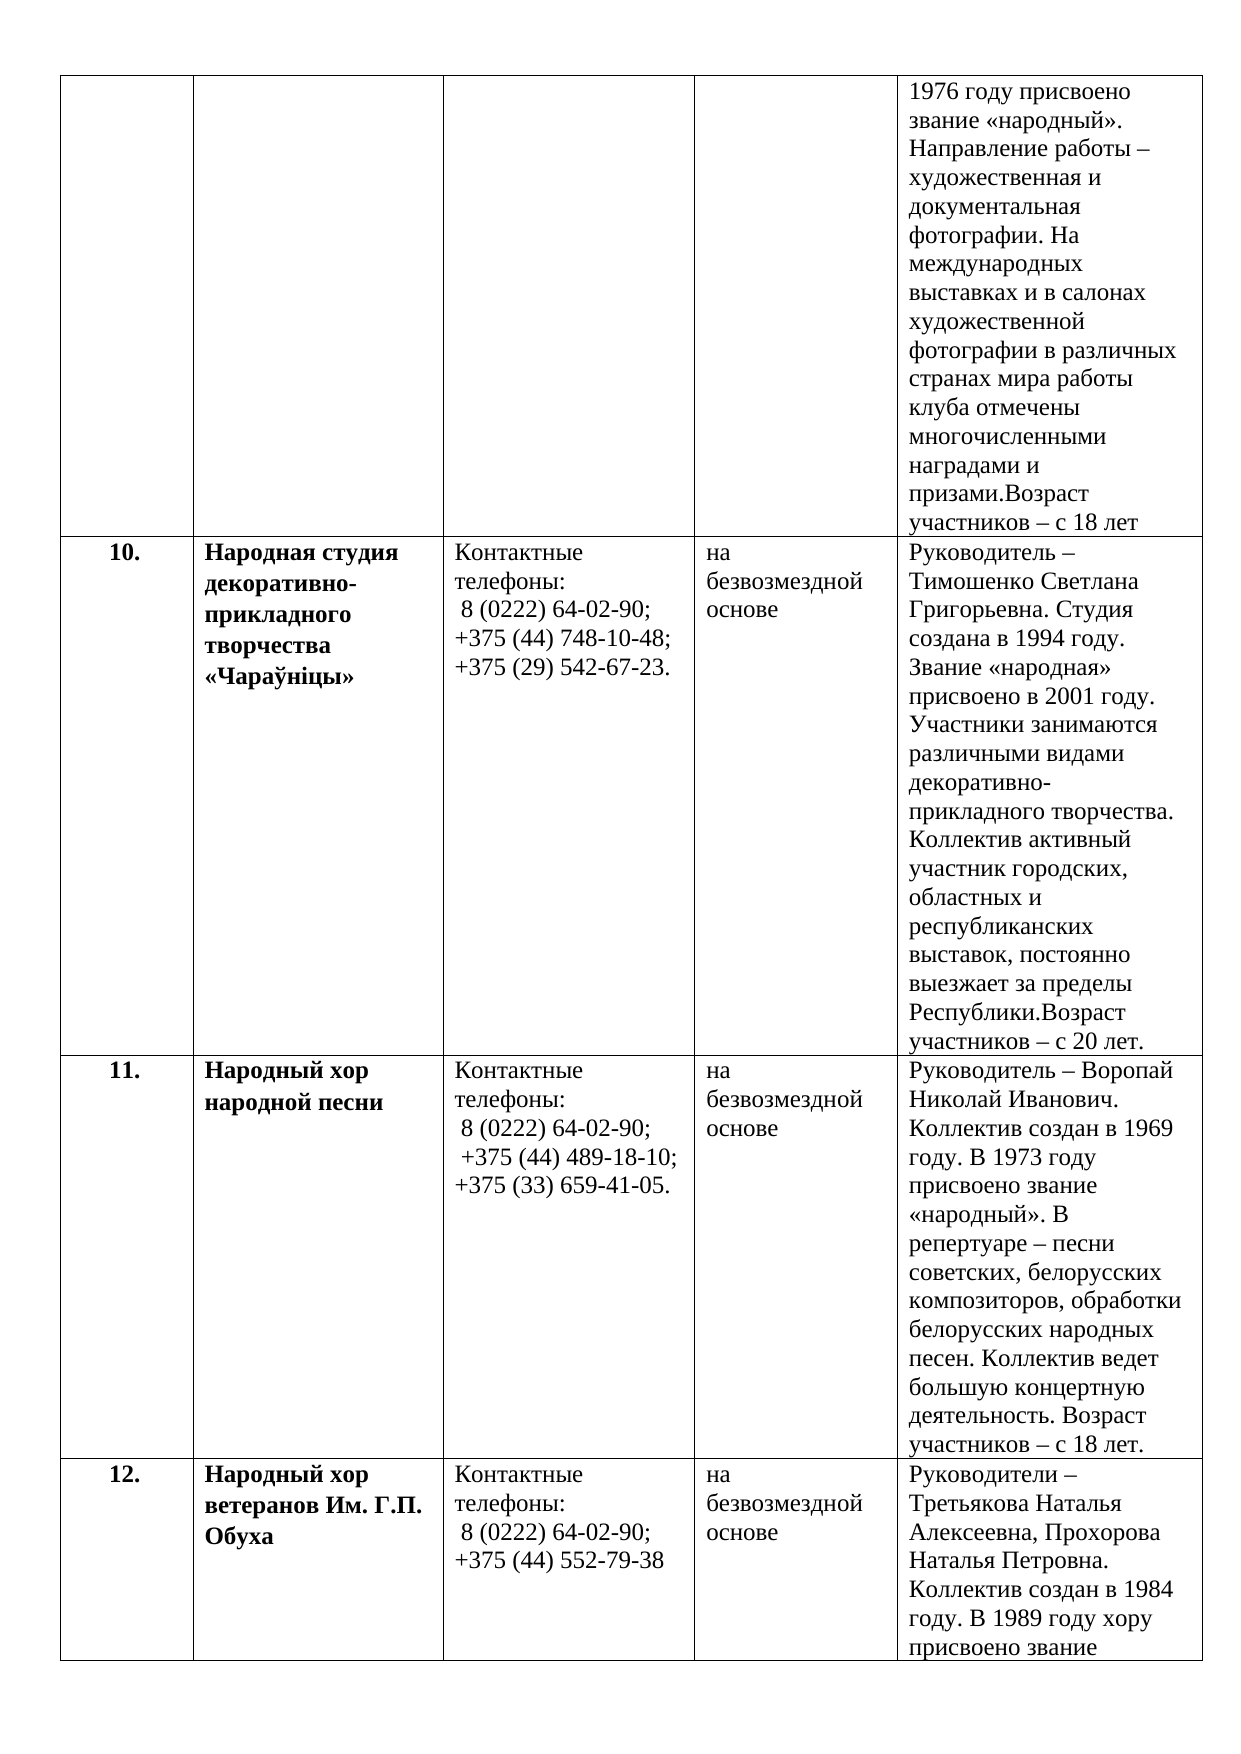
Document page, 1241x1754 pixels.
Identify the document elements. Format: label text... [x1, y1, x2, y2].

table_cell [61, 1459, 193, 1660]
table_cell на безвозмездной основе [695, 1056, 897, 1458]
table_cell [695, 76, 897, 536]
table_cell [444, 1459, 694, 1660]
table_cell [194, 1459, 443, 1660]
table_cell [898, 1459, 1202, 1660]
table_cell Народный хор народной песни [194, 1056, 443, 1458]
table_cell на безвозмездной основе [695, 537, 897, 1054]
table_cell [898, 76, 1202, 536]
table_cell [695, 1459, 897, 1660]
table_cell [444, 76, 694, 536]
table_cell [61, 537, 193, 1054]
table_cell [61, 1056, 193, 1458]
table_cell Контактные телефоны: 8 (0222) 64-02-90; +375 (44) 489-18-10; +375 (33) 659-41-05. [444, 1056, 694, 1458]
table_cell Руководитель – Воропай Николай Иванович. Коллектив создан в 1969 году. В 1973 году присвоено звание «народный». В репертуаре – песни советских, белорусских композиторов, обработки белорусских народных песен. Коллектив ведет большую концертную деятельность. Возраст участников – с 18 лет. [898, 1056, 1202, 1458]
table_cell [194, 76, 443, 536]
table_cell Руководитель – Тимошенко Светлана Григорьевна. Студия создана в 1994 году. Звание «народная» присвоено в 2001 году. Участники занимаются различными видами декоративно- прикладного творчества. Коллектив активный участник городских, областных и республиканских выставок, постоянно выезжает за пределы Республики.Возраст участников – с 20 лет. [898, 537, 1202, 1054]
table_cell Народная студия декоративно-прикладного творчества «Чараўніцы» [194, 537, 443, 1054]
table_cell [61, 76, 193, 536]
table_cell Контактные телефоны: 8 (0222) 64-02-90; +375 (44) 748-10-48; +375 (29) 542-67-23. [444, 537, 694, 1054]
